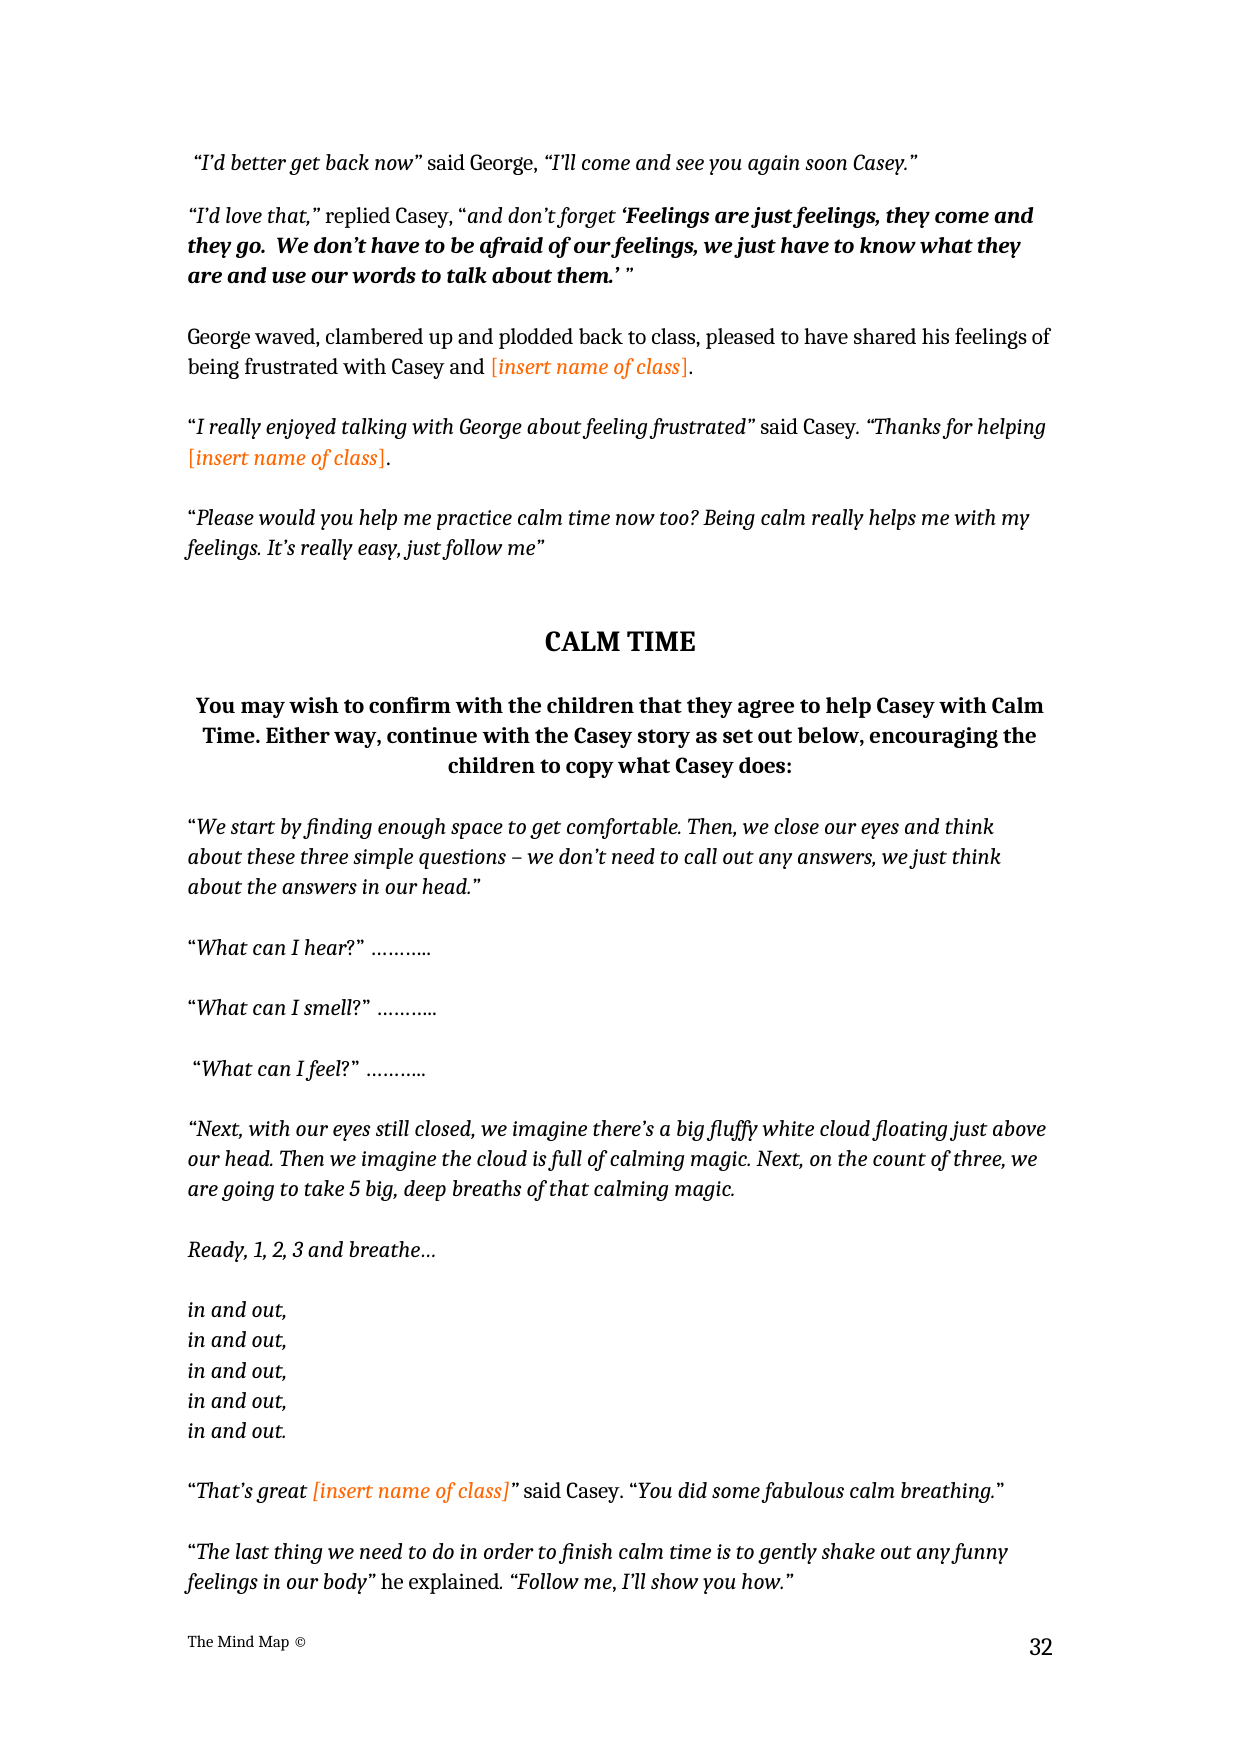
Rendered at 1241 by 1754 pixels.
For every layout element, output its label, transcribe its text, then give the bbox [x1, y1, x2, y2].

text George waved, clambered up and plodded back to class, pleased to have shared his feelings of being frustrated with Casey and [insert name of class]. [187, 323, 1053, 380]
text “I’d love that,” replied Casey, “and don’t forget ‘Feelings are just feelings, they come and they go. We don’t have to be afraid of our feelings, we just have to know what they are and use our words to talk about them.’ ” [187, 203, 1053, 289]
text Ready, 1, 2, 3 and breathe… [187, 1237, 1053, 1263]
text in and out, [187, 1357, 1053, 1384]
text “The last thing we need to do in order to finish calm time is to gently shake out any funny feelings in our body” he explained. “Follow me, I’ll show you how.” [187, 1539, 1053, 1595]
text “That’s great [insert name of class]” said Casey. “You did some fabulous calm breathing.” [187, 1478, 1053, 1505]
text in and out. [187, 1418, 1053, 1444]
text in and out, [187, 1388, 1053, 1414]
text “What can I smell?” ……….. [187, 995, 1053, 1021]
text “What can I feel?” ……….. [187, 1055, 1053, 1082]
text in and out, [187, 1297, 1053, 1323]
text “Please would you help me practice calm time now too? Being calm really helps me with my feelings. It’s really easy, just follow me” [187, 505, 1053, 561]
text in and out, [187, 1327, 1053, 1354]
text You may wish to confirm with the children that they agree to help Casey with Calm Time. Either way, continue with the Casey story as set out below, encouraging the children to copy what Casey does: [187, 693, 1053, 780]
text CALM TIME [187, 626, 1053, 659]
text “What can I hear?” ……….. [187, 934, 1053, 961]
text “We start by finding enough space to get comfortable. Then, we close our eyes and think about these three simple questions – we don’t need to call out any answers, we just think about the answers in our head.” [187, 814, 1053, 901]
text “I really enjoyed talking with George about feeling frustrated” said Casey. “Thanks for helping [insert name of class]. [187, 414, 1053, 471]
text “Next, with our eyes still closed, we imagine there’s a big fluffy white cloud floating just above our head. Then we imagine the cloud is full of calming magic. Next, on the count of three, we are going to take 5 big, deep breaths of that calming magic. [187, 1116, 1053, 1203]
text “I’d better get back now” said George, “I’ll come and see you again soon Casey.” [187, 150, 1053, 176]
